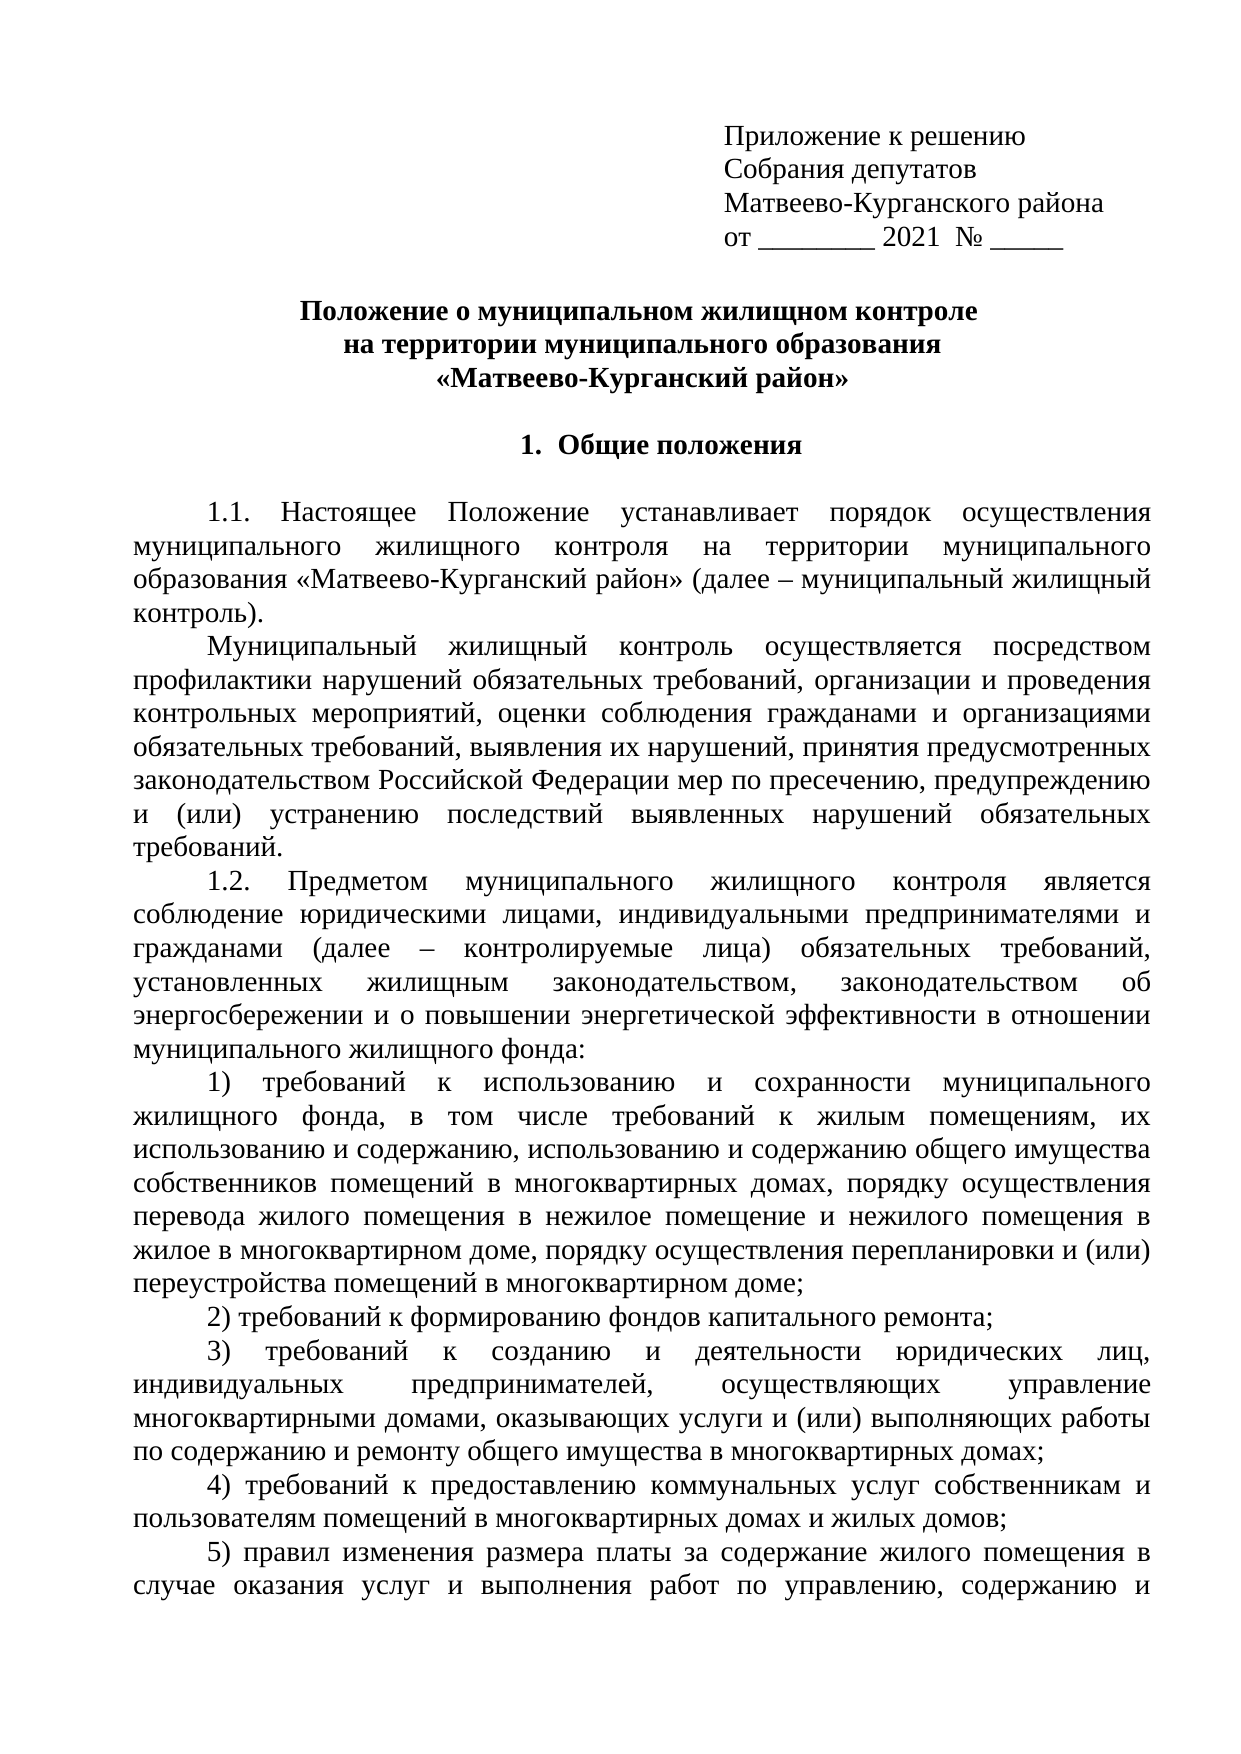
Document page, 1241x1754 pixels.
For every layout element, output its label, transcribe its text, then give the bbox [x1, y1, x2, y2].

text 2) требований к формированию фондов капитального ремонта; [133, 1299, 1152, 1333]
text 1) требований к использованию и сохранности муниципального жилищного фонда, в том числе требований к жилым помещениям, их использованию и содержанию, использованию и содержанию общего имущества собственников помещений в многоквартирных домах, порядку осуществления перевода жилого помещения в нежилое помещение и нежилого помещения в жилое в многоквартирном доме, порядку осуществления перепланировки и (или) переустройства помещений в многоквартирном доме; [133, 1064, 1152, 1299]
text 1.2. Предметом муниципального жилищного контроля является соблюдение юридическими лицами, индивидуальными предпринимателями и гражданами (далее – контролируемые лица) обязательных требований, установленных жилищным законодательством, законодательством об энергосбережении и о повышении энергетической эффективности в отношении муниципального жилищного фонда: [133, 863, 1152, 1064]
list Настоящее Положение устанавливает порядок осуществления муниципального жилищного контроля на территории муниципального образования «Матвеево-Курганский район» (далее – муниципальный жилищный контроль). [133, 494, 1152, 628]
text «Матвеево-Курганский район» [133, 360, 1152, 393]
list Общие положения [170, 427, 1152, 461]
text 4) требований к предоставлению коммунальных услуг собственникам и пользователям помещений в многоквартирных домах и жилых домов; [133, 1467, 1152, 1534]
text 3) требований к созданию и деятельности юридических лиц, индивидуальных предпринимателей, осуществляющих управление многоквартирными домами, оказывающих услуги и (или) выполняющих работы по содержанию и ремонту общего имущества в многоквартирных домах; [133, 1333, 1152, 1467]
text Приложение к решению Собрания депутатов Матвеево-Курганского района от ________ 2021 № _____ [723, 118, 1152, 252]
text Муниципальный жилищный контроль осуществляется посредством профилактики нарушений обязательных требований, организации и проведения контрольных мероприятий, оценки соблюдения гражданами и организациями обязательных требований, выявления их нарушений, принятия предусмотренных законодательством Российской Федерации мер по пресечению, предупреждению и (или) устранению последствий выявленных нарушений обязательных требований. [133, 628, 1152, 863]
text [133, 1534, 1152, 1601]
text Положение о муниципальном жилищном контроле на территории муниципального образования [133, 293, 1152, 360]
